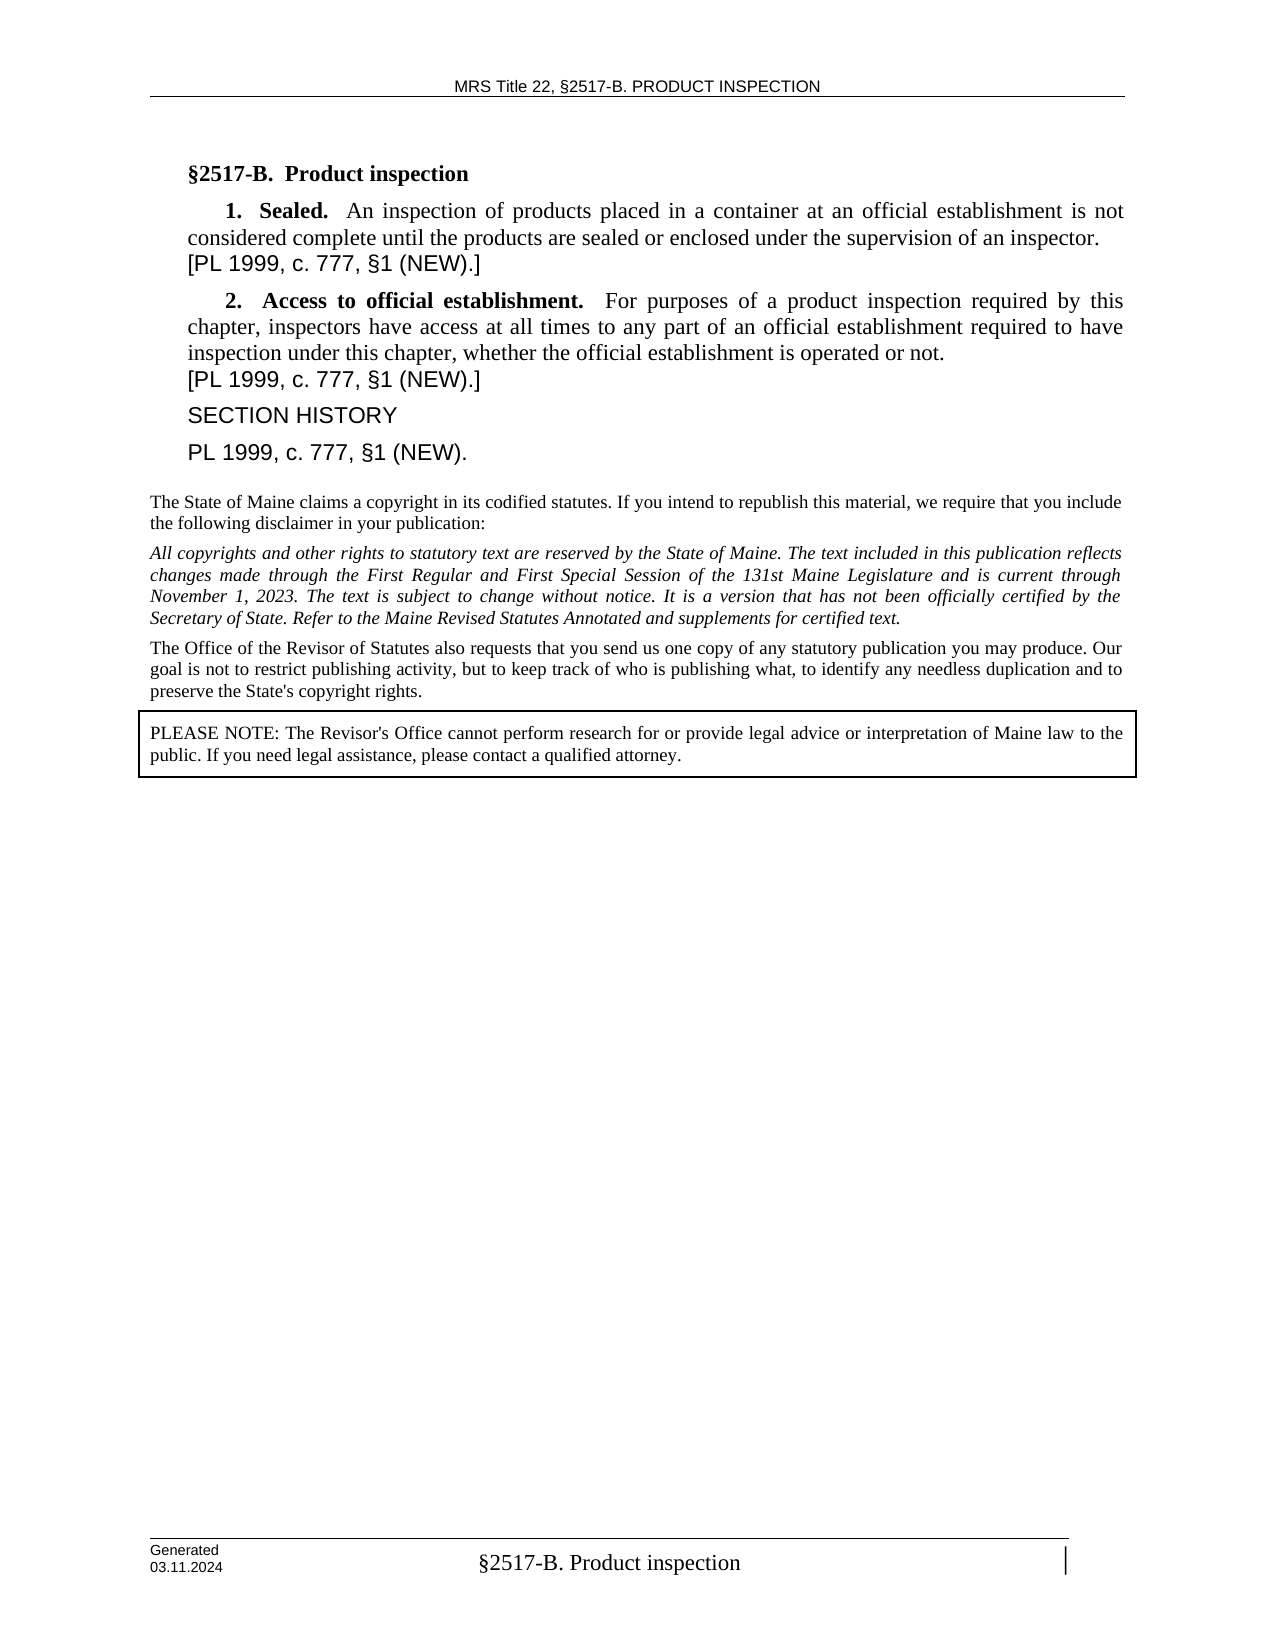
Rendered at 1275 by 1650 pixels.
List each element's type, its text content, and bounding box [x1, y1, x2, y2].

text [PL 1999, c. 777, §1 (NEW).] [187, 366, 1125, 392]
text SECTION HISTORY [187, 402, 1125, 429]
text [PL 1999, c. 777, §1 (NEW).] [187, 250, 1125, 276]
text The State of Maine claims a copyright in its codified statutes. If you intend to republish this material, we require that you include the following disclaimer in your publication: [150, 491, 1125, 534]
text All copyrights and other rights to statutory text are reserved by the State of Maine. The text included in this publication reflects changes made through the First Regular and First Special Session of the 131st Maine Legislature and is current through November 1, 2023 . The text is subject to change without notice. It is a version that has not been officially certified by the Secretary of State. Refer to the Maine Revised Statutes Annotated and supplements for certified text. [150, 542, 1125, 628]
text The Office of the Revisor of Statutes also requests that you send us one copy of any statutory publication you may produce. Our goal is not to restrict publishing activity, but to keep track of who is publishing what, to identify any needless duplication and to preserve the State's copyright rights. [150, 637, 1125, 701]
text §2517-B. Product inspection [187, 160, 1125, 187]
text PL 1999, c. 777, §1 (NEW). [187, 439, 1125, 466]
text 2. Access to official establishment. For purposes of a product inspection required by this chapter, inspectors have access at all times to any part of an official establishment required to have inspection under this chapter, whether the official establishment is operated or not. [187, 287, 1125, 366]
text 1. Sealed. An inspection of products placed in a container at an official establishment is not considered complete until the products are sealed or enclosed under the supervision of an inspector. [187, 197, 1125, 250]
text PLEASE NOTE: The Revisor's Office cannot perform research for or provide legal advice or interpretation of Maine law to the public. If you need legal assistance, please contact a qualified attorney. [140, 712, 1135, 776]
